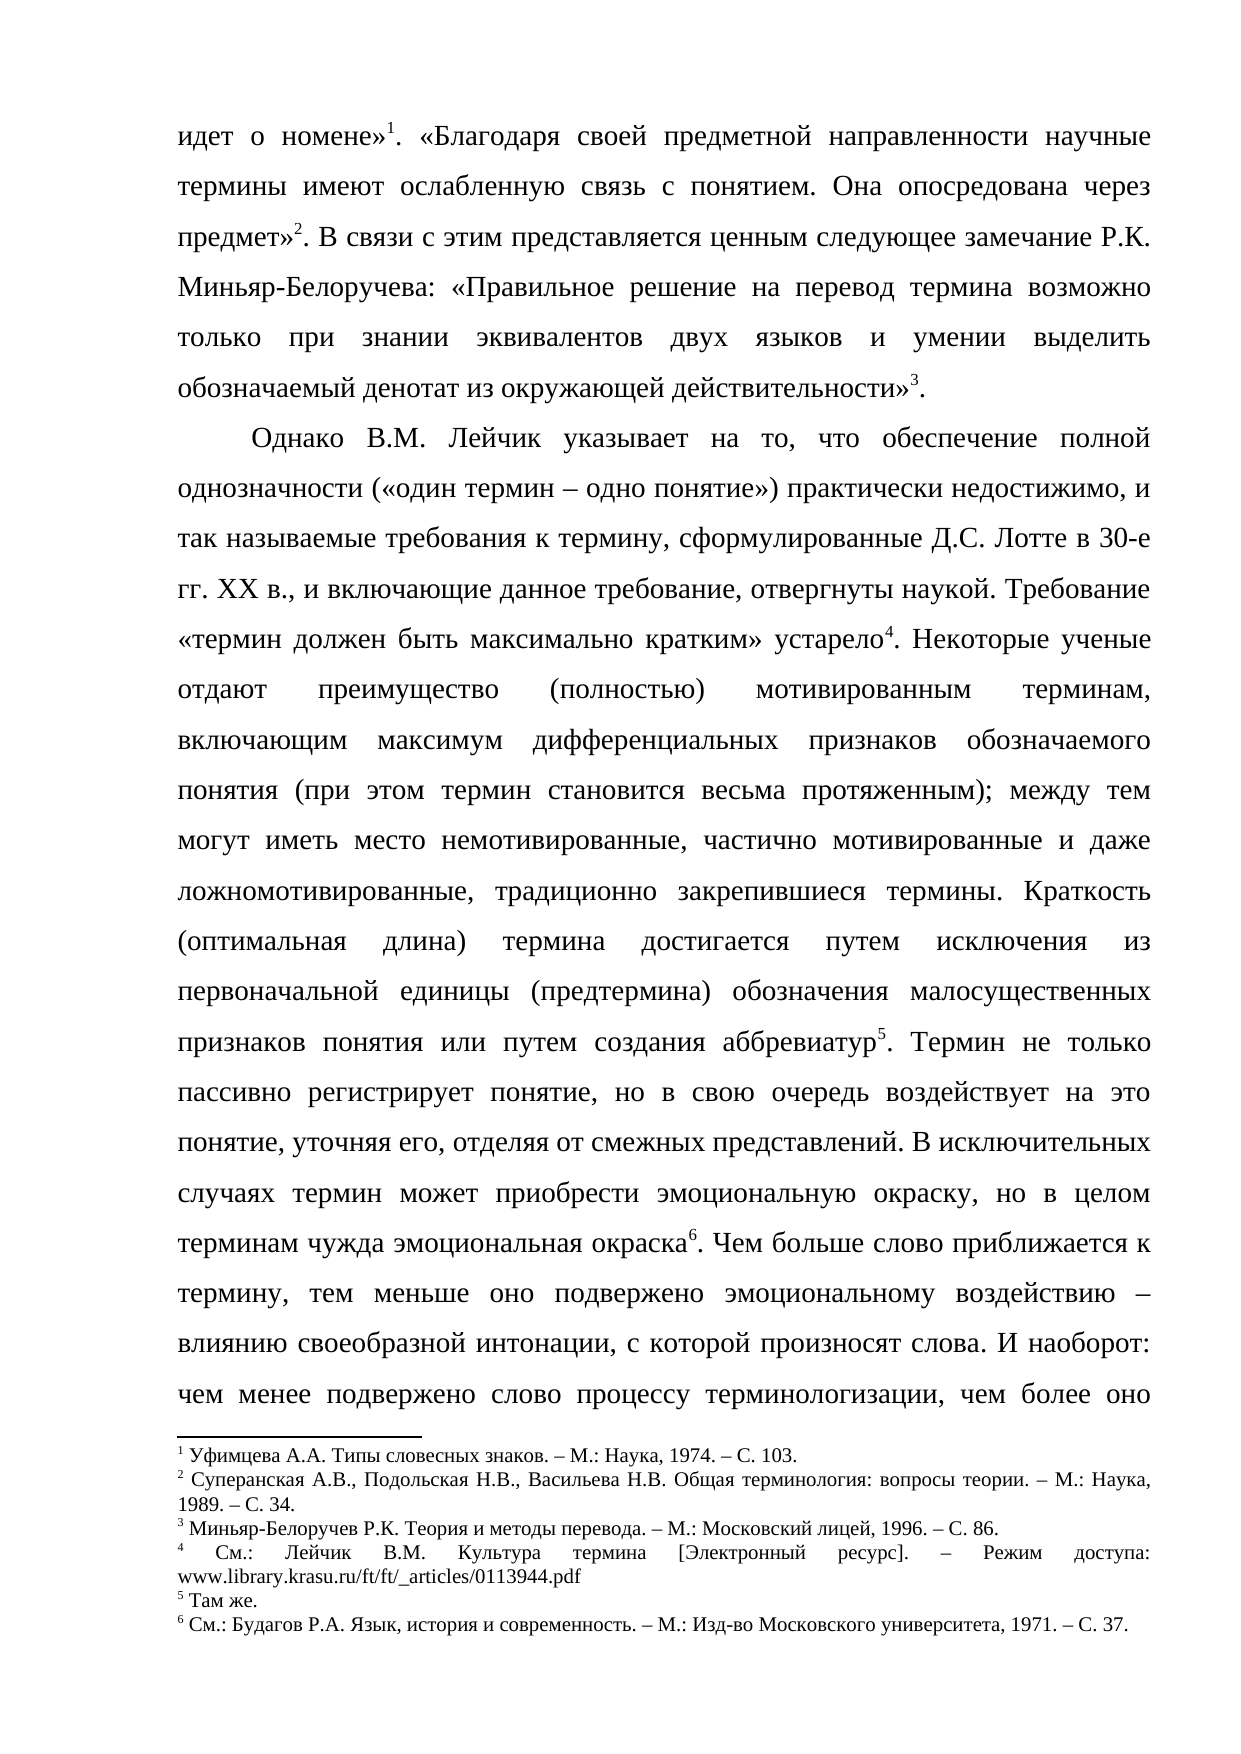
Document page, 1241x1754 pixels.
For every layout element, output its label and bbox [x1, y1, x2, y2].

text [177, 420, 1152, 1409]
text [177, 118, 1152, 403]
